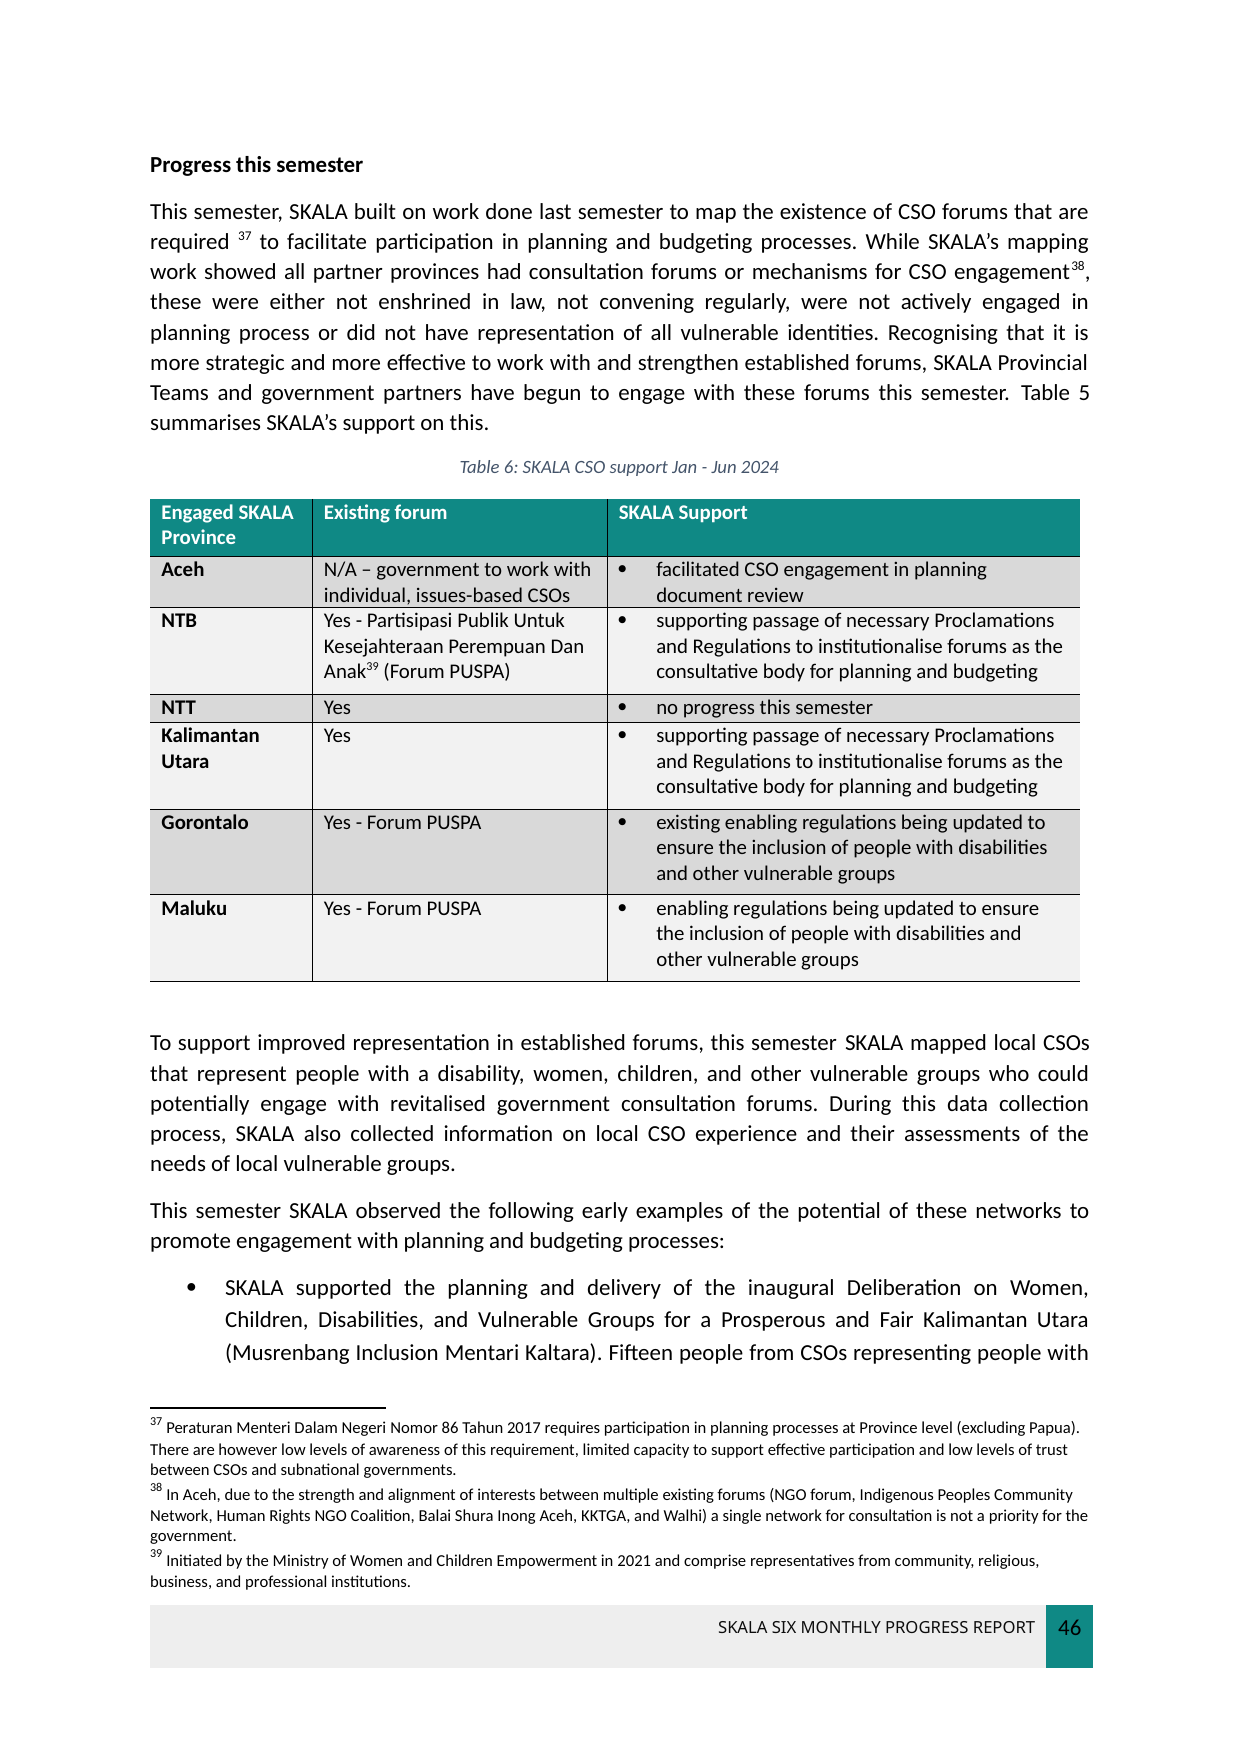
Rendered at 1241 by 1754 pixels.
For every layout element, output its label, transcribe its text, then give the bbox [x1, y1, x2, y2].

text To support improved representation in established forums, this semester SKALA mapped local CSOs that represent people with a disability, women, children, and other vulnerable groups who could potentially engage with revitalised government consultation forums. During this data collection process, SKALA also collected information on local CSO experience and their assessments of the needs of local vulnerable groups. [150, 1028, 1090, 1177]
table_cell Yes - Partisipasi Publik Untuk Kesejahteraan Perempuan Dan Anak (Forum PUSPA) [313, 608, 607, 694]
table_cell Yes - Forum PUSPA [313, 895, 607, 981]
table_cell NTT [150, 695, 312, 722]
text Table 6: SKALA CSO support Jan - Jun 2024 [150, 455, 1090, 478]
table_cell Yes [313, 695, 607, 722]
table_cell supporting passage of necessary Proclamations and Regulations to institutionalise forums as the consultative body for planning and budgeting [608, 608, 1080, 694]
text Progress this semester [150, 150, 1090, 178]
text This semester, SKALA built on work done last semester to map the existence of CSO forums that are required to facilitate participation in planning and budgeting processes. While SKALA’s mapping work showed all partner provinces had consultation forums or mechanisms for CSO engagement, these were either not enshrined in law, not convening regularly, were not actively engaged in planning process or did not have representation of all vulnerable identities. Recognising that it is more strategic and more effective to work with and strengthen established forums, SKALA Provincial Teams and government partners have begun to engage with these forums this semester. Table 5 summarises SKALA’s support on this. [150, 197, 1090, 436]
table_cell NTB [150, 608, 312, 694]
table_cell existing enabling regulations being updated to ensure the inclusion of people with disabilities and other vulnerable groups [608, 810, 1080, 894]
table_cell Kalimantan Utara [150, 723, 312, 809]
table_cell facilitated CSO engagement in planning document review [608, 557, 1080, 607]
table_cell N/A – government to work with individual, issues-based CSOs [313, 557, 607, 607]
table_cell Yes [313, 723, 607, 809]
table_cell supporting passage of necessary Proclamations and Regulations to institutionalise forums as the consultative body for planning and budgeting [608, 723, 1080, 809]
table_cell Gorontalo [150, 810, 312, 894]
table_cell Maluku [150, 895, 312, 981]
table_cell enabling regulations being updated to ensure the inclusion of people with disabilities and other vulnerable groups [608, 895, 1080, 981]
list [187, 1273, 1090, 1366]
table_cell Yes - Forum PUSPA [313, 810, 607, 894]
text This semester SKALA observed the following early examples of the potential of these networks to promote engagement with planning and budgeting processes: [150, 1196, 1090, 1254]
table_header Existing forum [313, 499, 607, 556]
table_header SKALA Support [608, 499, 1080, 556]
table_cell Aceh [150, 557, 312, 607]
table_header Engaged SKALA Province [150, 499, 312, 556]
table_cell no progress this semester [608, 695, 1080, 722]
